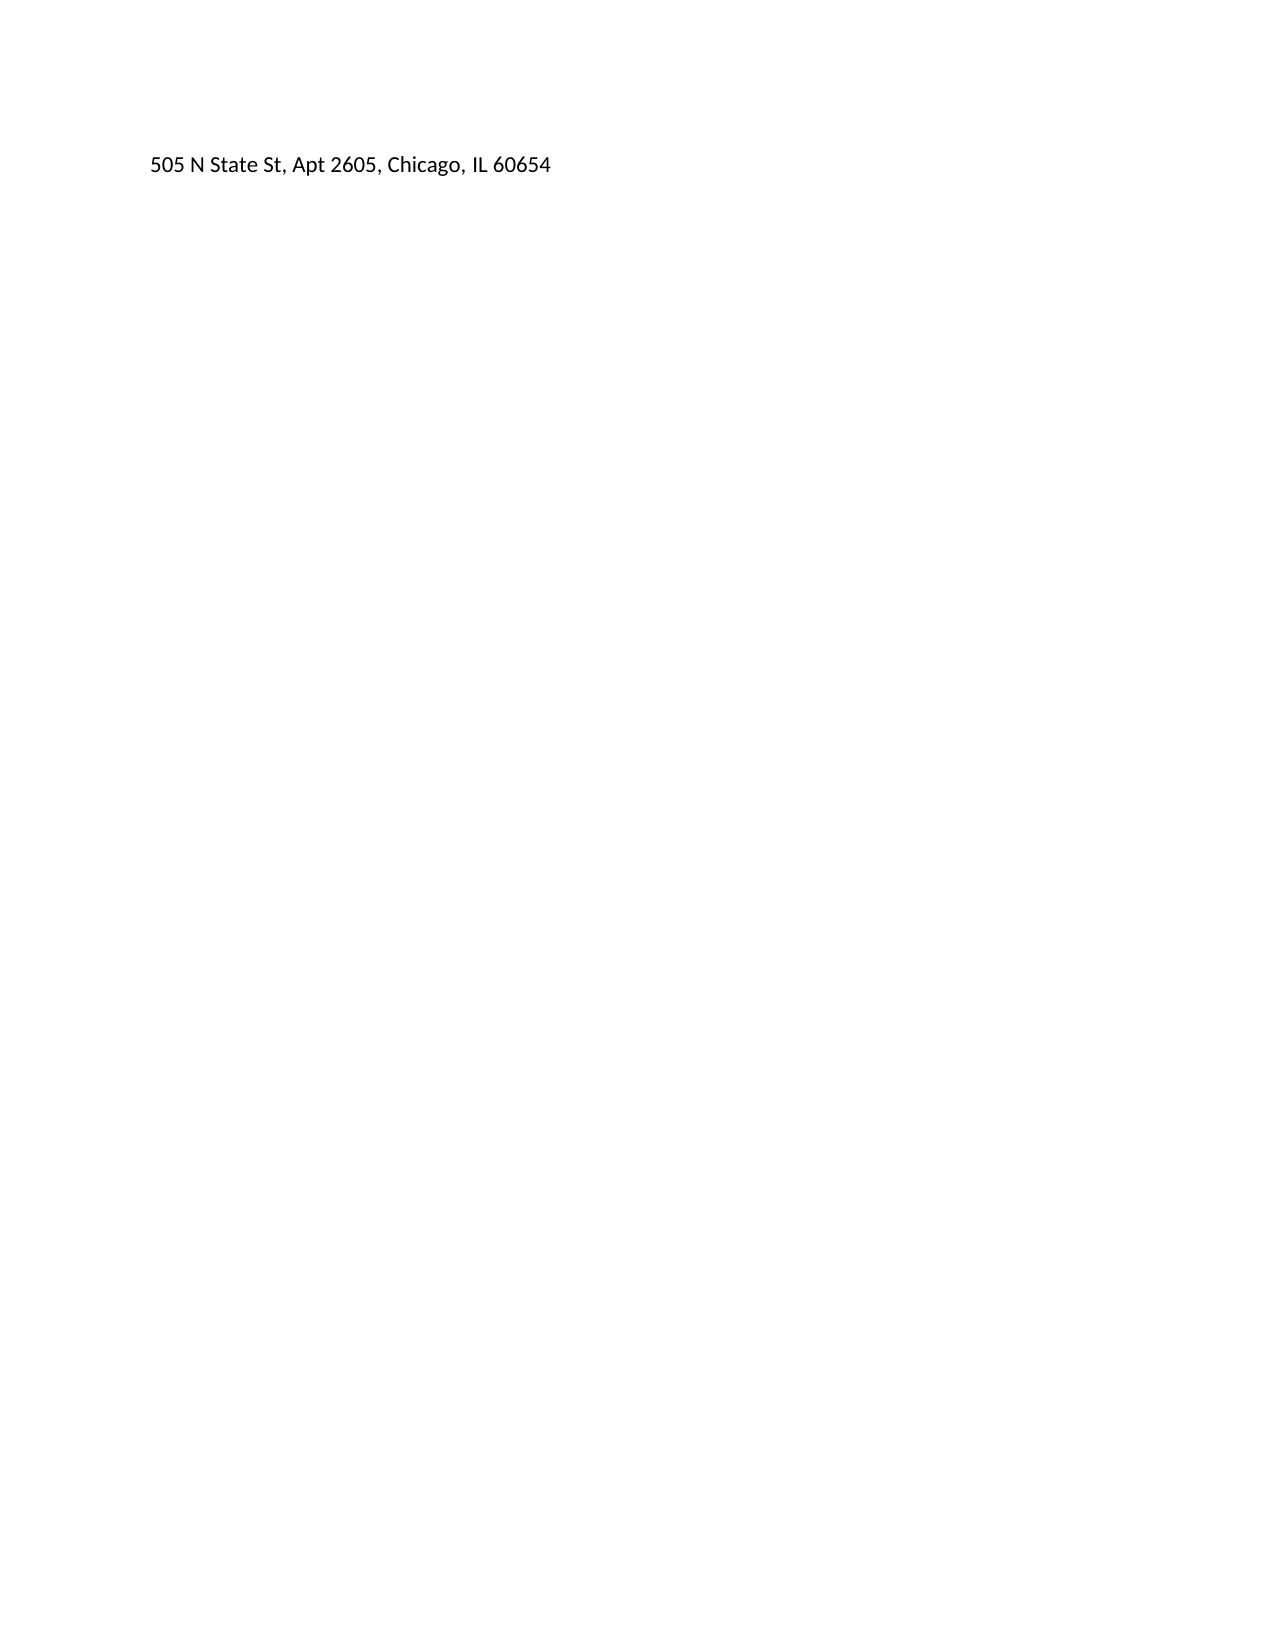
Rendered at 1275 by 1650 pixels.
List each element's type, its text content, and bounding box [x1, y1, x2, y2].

text 505 N State St, Apt 2605, Chicago, IL 60654 [150, 150, 1125, 178]
